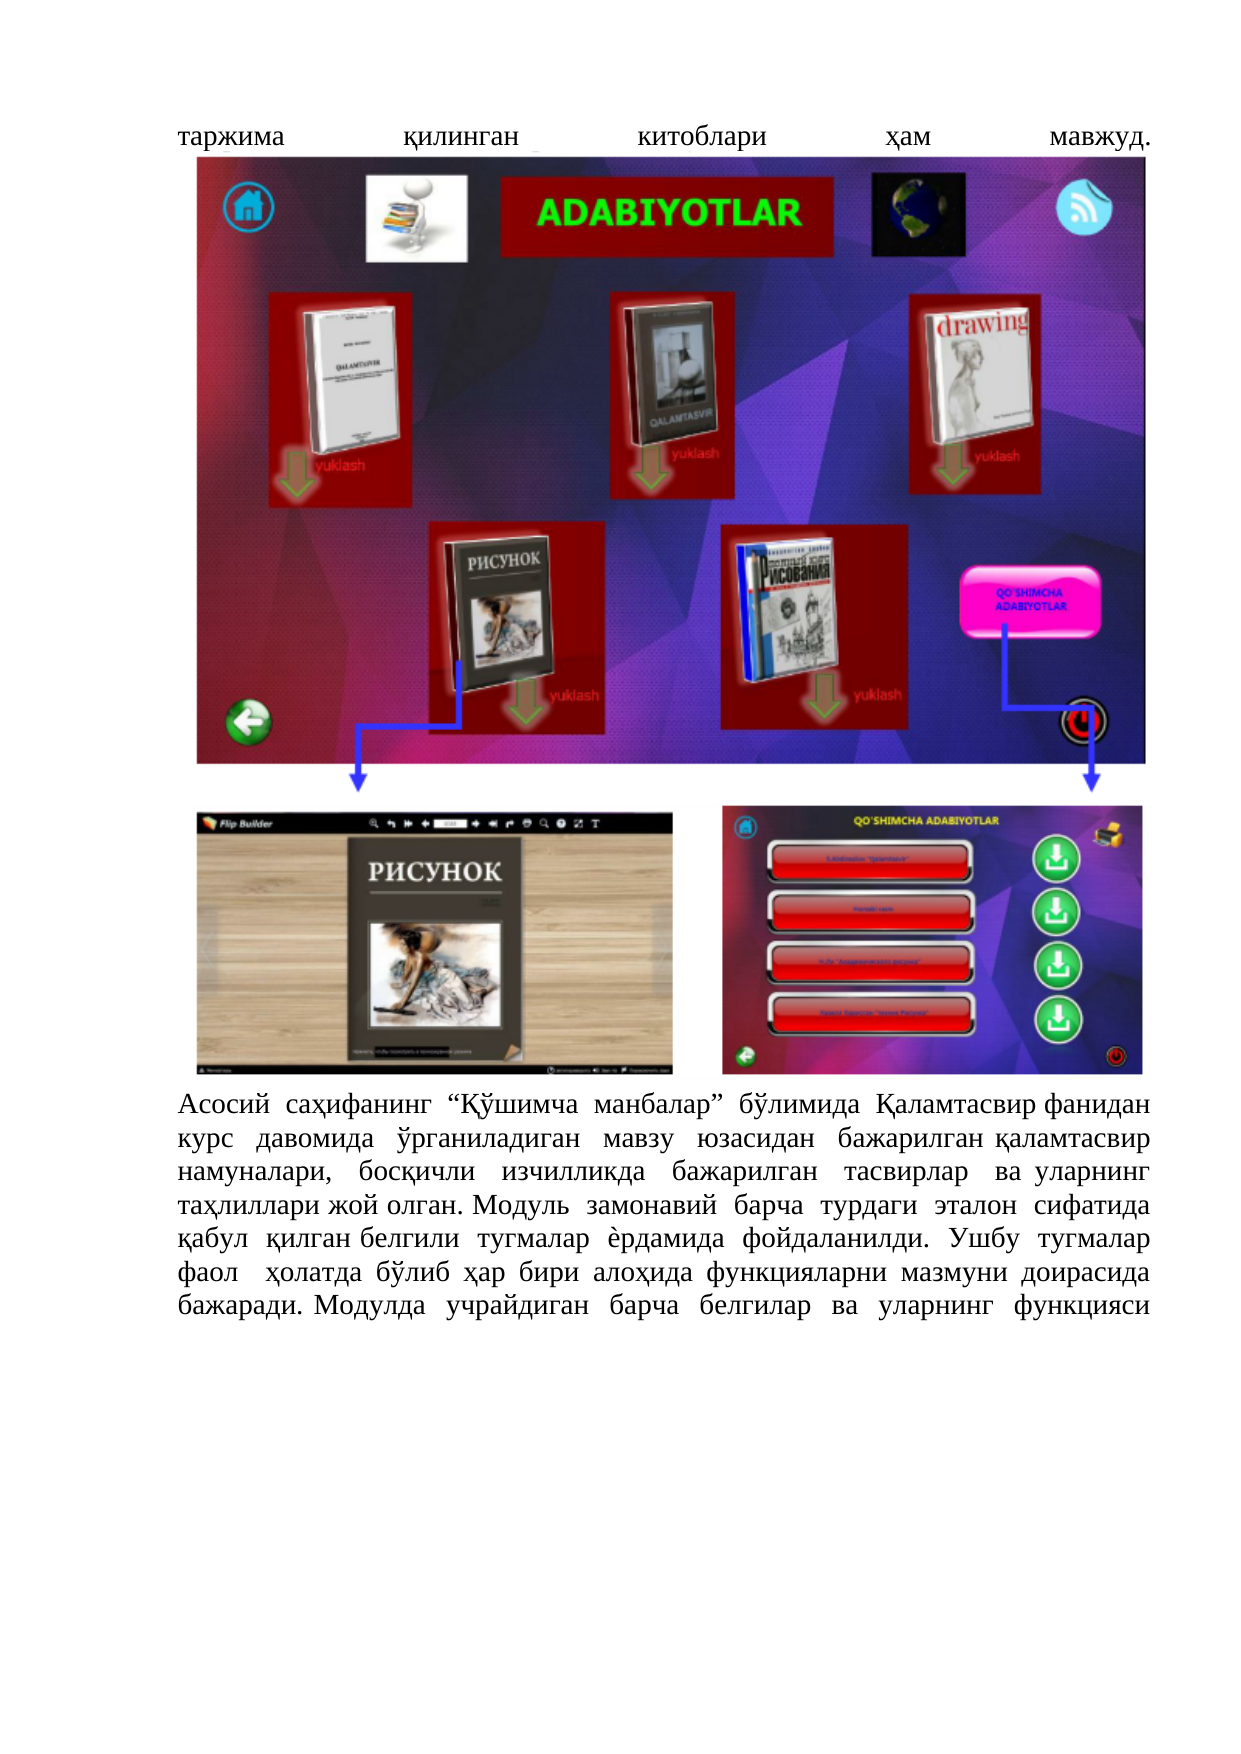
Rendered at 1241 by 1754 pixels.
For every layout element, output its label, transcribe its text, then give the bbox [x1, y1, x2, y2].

text таржима қилинган китоблари ҳам мавжуд. [177, 118, 1152, 151]
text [177, 1087, 1152, 1321]
picture [177, 151, 1152, 1087]
